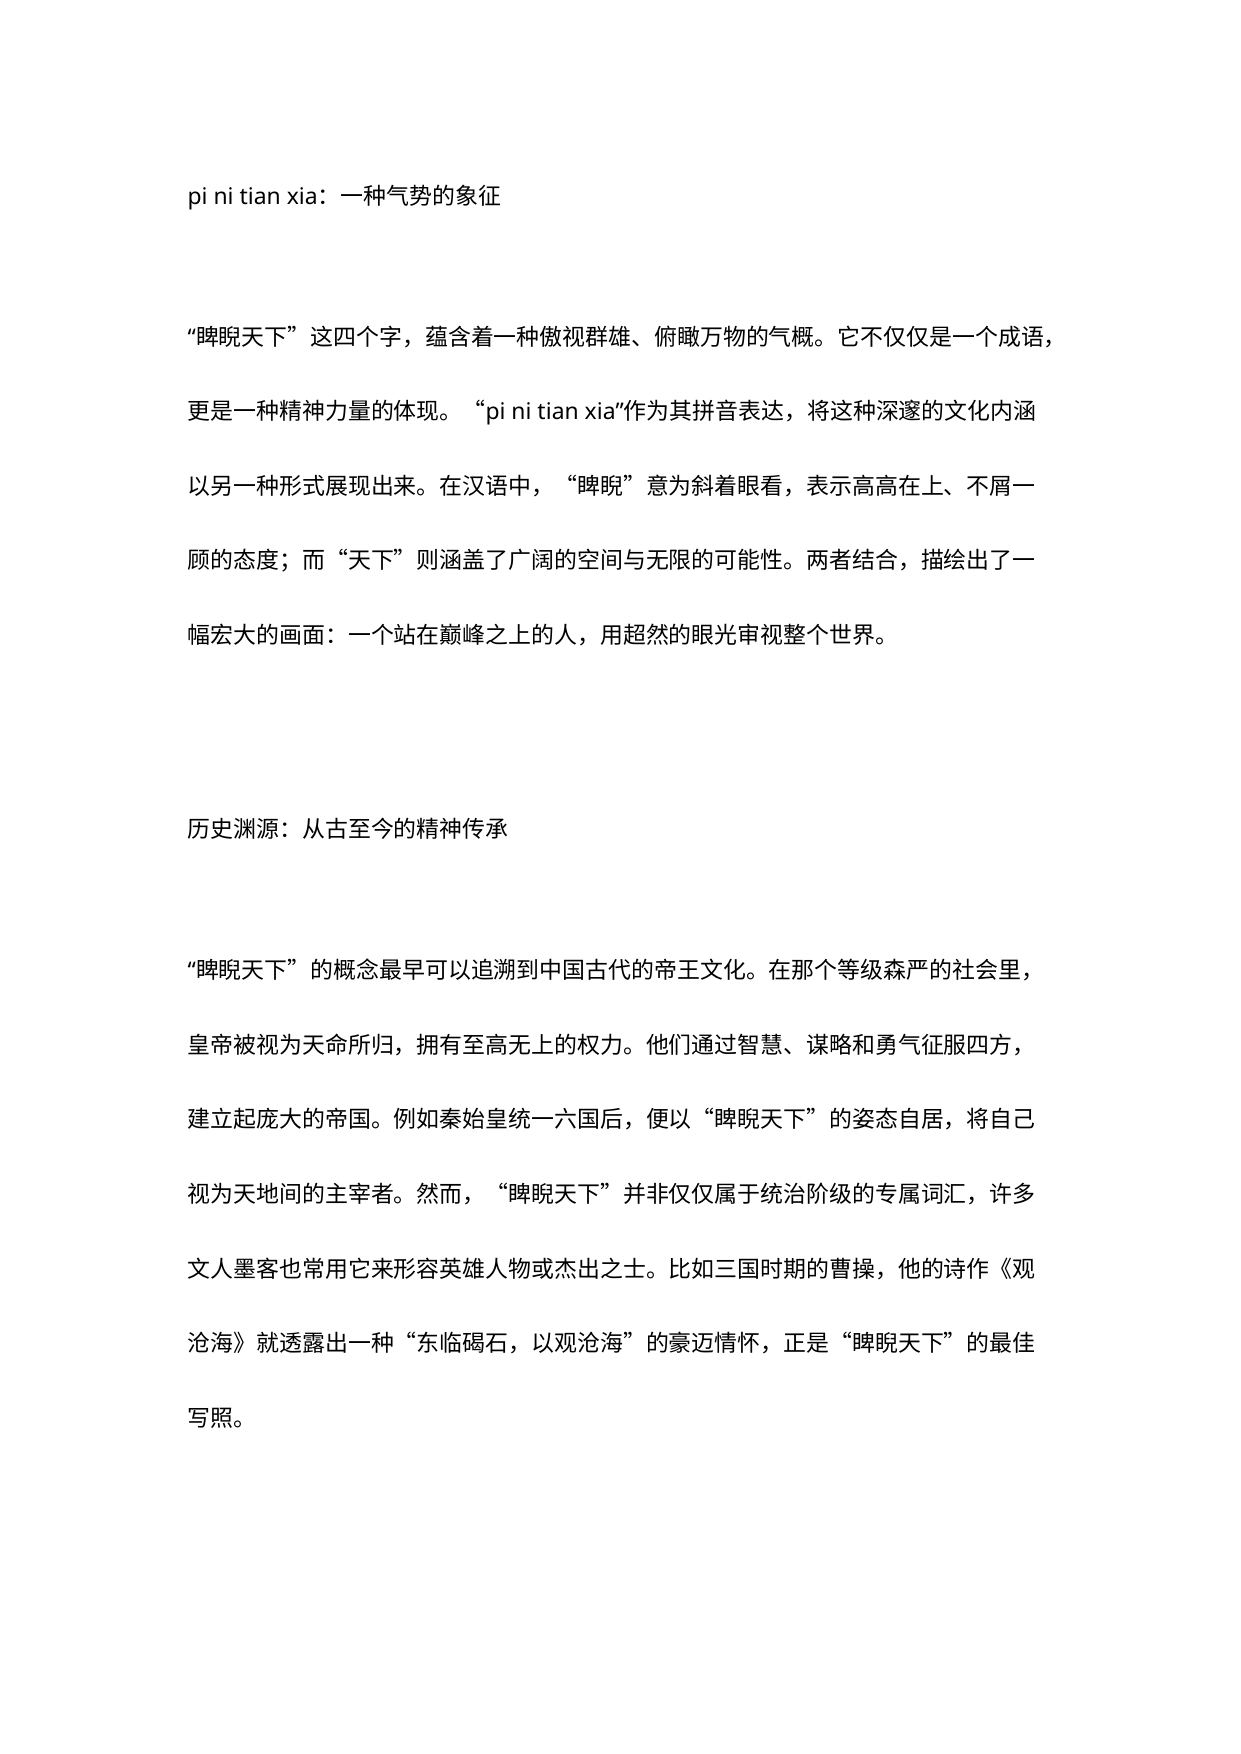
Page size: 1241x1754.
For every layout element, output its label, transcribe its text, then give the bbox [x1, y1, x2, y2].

text 历史渊源：从古至今的精神传承 [187, 796, 1053, 861]
text “睥睨天下”这四个字，蕴含着一种傲视群雄、俯瞰万物的气概。它不仅仅是一个成语，更是一种精神力量的体现。“pi ni tian xia”作为其拼音表达，将这种深邃的文化内涵以另一种形式展现出来。在汉语中，“睥睨”意为斜着眼看，表示高高在上、不屑一顾的态度；而“天下”则涵盖了广阔的空间与无限的可能性。两者结合，描绘出了一幅宏大的画面：一个站在巅峰之上的人，用超然的眼光审视整个世界。 [187, 302, 1053, 666]
text pi ni tian xia：一种气势的象征 [187, 162, 1053, 227]
text “睥睨天下”的概念最早可以追溯到中国古代的帝王文化。在那个等级森严的社会里，皇帝被视为天命所归，拥有至高无上的权力。他们通过智慧、谋略和勇气征服四方，建立起庞大的帝国。例如秦始皇统一六国后，便以“睥睨天下”的姿态自居，将自己视为天地间的主宰者。然而，“睥睨天下”并非仅仅属于统治阶级的专属词汇，许多文人墨客也常用它来形容英雄人物或杰出之士。比如三国时期的曹操，他的诗作《观沧海》就透露出一种“东临碣石，以观沧海”的豪迈情怀，正是“睥睨天下”的最佳写照。 [187, 936, 1053, 1449]
